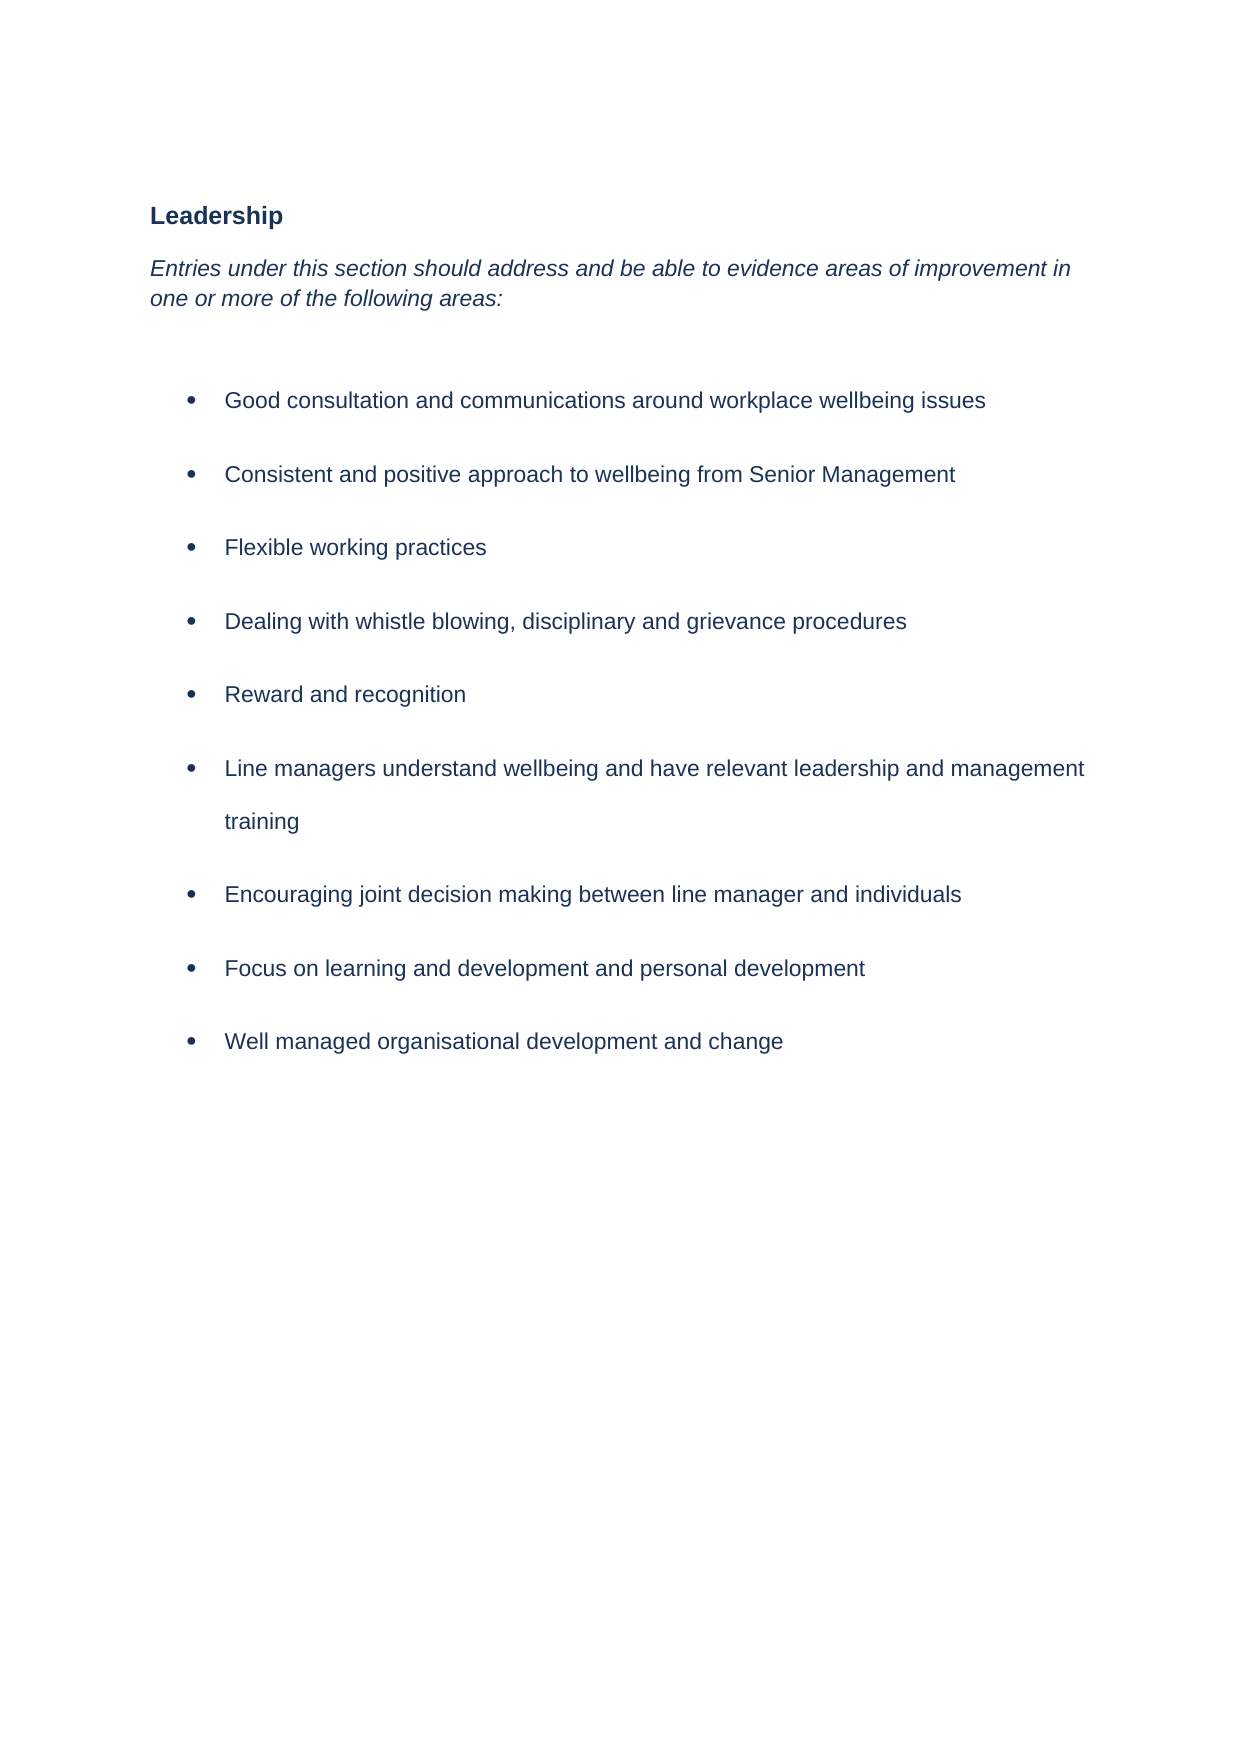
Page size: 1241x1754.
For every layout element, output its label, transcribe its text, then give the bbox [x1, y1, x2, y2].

text Leadership [150, 201, 1090, 230]
list Focus on learning and development and personal development [187, 955, 1090, 981]
list Flexible working practices [187, 534, 1090, 561]
list Dealing with whistle blowing, disciplinary and grievance procedures [187, 608, 1090, 634]
list Reward and recognition [187, 681, 1090, 708]
list Well managed organisational development and change [187, 1028, 1090, 1054]
text Entries under this section should address and be able to evidence areas of improvement in one or more of the following areas: [150, 255, 1090, 311]
list Line managers understand wellbeing and have relevant leadership and management training [187, 755, 1090, 834]
list Encouraging joint decision making between line manager and individuals [187, 881, 1090, 907]
list Consistent and positive approach to wellbeing from Senior Management [187, 461, 1090, 487]
list Good consultation and communications around workplace wellbeing issues [187, 387, 1090, 413]
